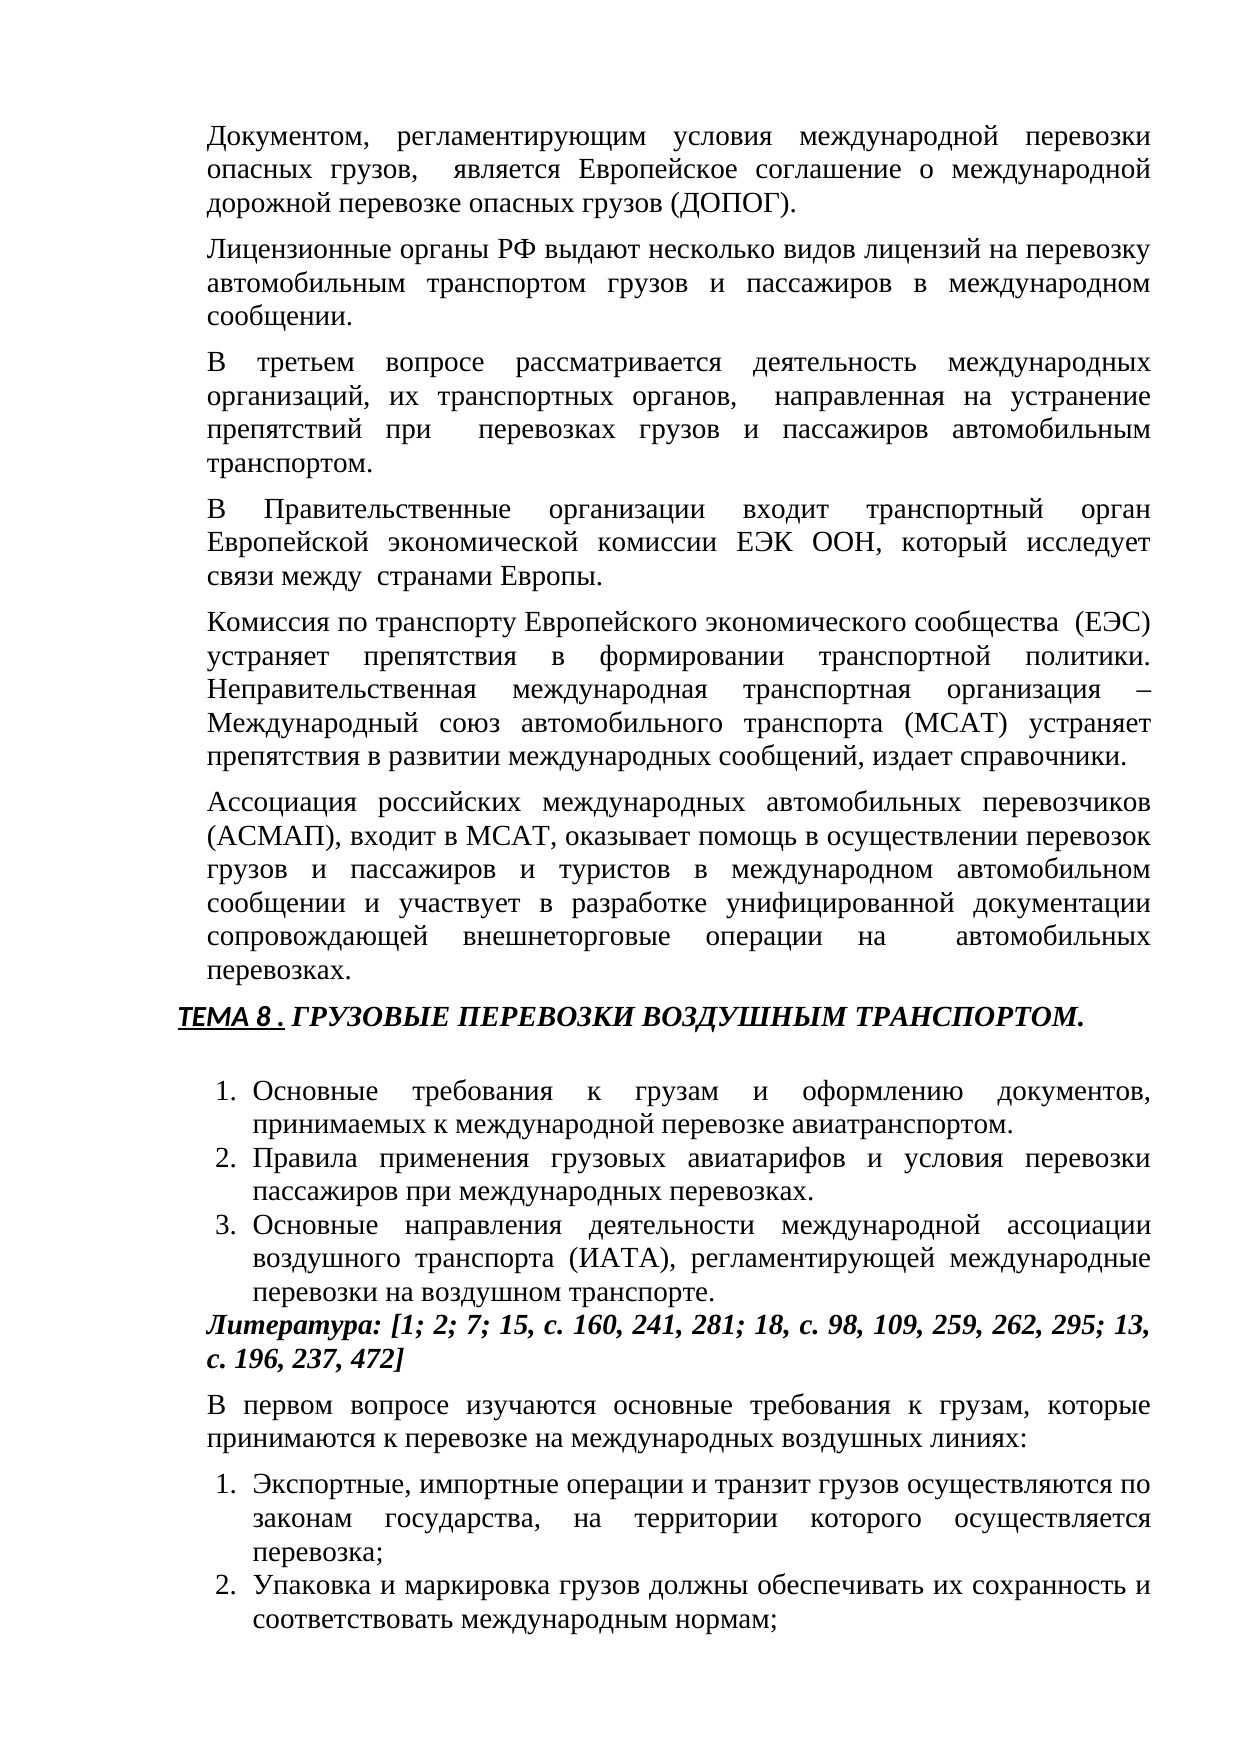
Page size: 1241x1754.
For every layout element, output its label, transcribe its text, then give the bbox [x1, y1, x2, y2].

list Основные направления деятельности международной ассоциации воздушного транспорта (ИАТА), регламентирующей международные перевозки на воздушном транспорте. [215, 1207, 1152, 1307]
text В Правительственные организации входит транспортный орган Европейской экономической комиссии ЕЭК ООН, который исследует связи между странами Европы. [207, 491, 1152, 592]
text ТЕМА 8 . ГРУЗОВЫЕ ПЕРЕВОЗКИ ВОЗДУШНЫМ ТРАНСПОРТОМ. [177, 998, 1152, 1034]
list Правила применения грузовых авиатарифов и условия перевозки пассажиров при международных перевозках. [215, 1140, 1152, 1207]
list Основные требования к грузам и оформлению документов, принимаемых к международной перевозке авиатранспортом. [215, 1073, 1152, 1140]
text В третьем вопросе рассматривается деятельность международных организаций, их транспортных органов, направленная на устранение препятствий при перевозках грузов и пассажиров автомобильным транспортом. [207, 344, 1152, 478]
text Лицензионные органы РФ выдают несколько видов лицензий на перевозку автомобильным транспортом грузов и пассажиров в международном сообщении. [207, 231, 1152, 332]
text Комиссия по транспорту Европейского экономического сообщества (ЕЭС) устраняет препятствия в формировании транспортной политики. Неправительственная международная транспортная организация – Международный союз автомобильного транспорта (МСАТ) устраняет препятствия в развитии международных сообщений, издает справочники. [207, 604, 1152, 772]
text В первом вопросе изучаются основные требования к грузам, которые принимаются к перевозке на международных воздушных линиях: [207, 1387, 1152, 1454]
list Экспортные, импортные операции и транзит грузов осуществляются по законам государства, на территории которого осуществляется перевозка; [215, 1467, 1152, 1567]
text Документом, регламентирующим условия международной перевозки опасных грузов, является Европейское соглашение о международной дорожной перевозке опасных грузов (ДОПОГ). [207, 118, 1152, 219]
text Литература: [1; 2; 7; 15, с. 160, 241, 281; 18, с. 98, 109, 259, 262, 295; 13, с. 196, 237, 472] [207, 1307, 1152, 1374]
text Ассоциация российских международных автомобильных перевозчиков (АСМАП), входит в МСАТ, оказывает помощь в осуществлении перевозок грузов и пассажиров и туристов в международном автомобильном сообщении и участвует в разработке унифицированной документации сопровождающей внешнеторговые операции на автомобильных перевозках. [207, 784, 1152, 986]
list Упаковка и маркировка грузов должны обеспечивать их сохранность и соответствовать международным нормам; [215, 1567, 1152, 1634]
